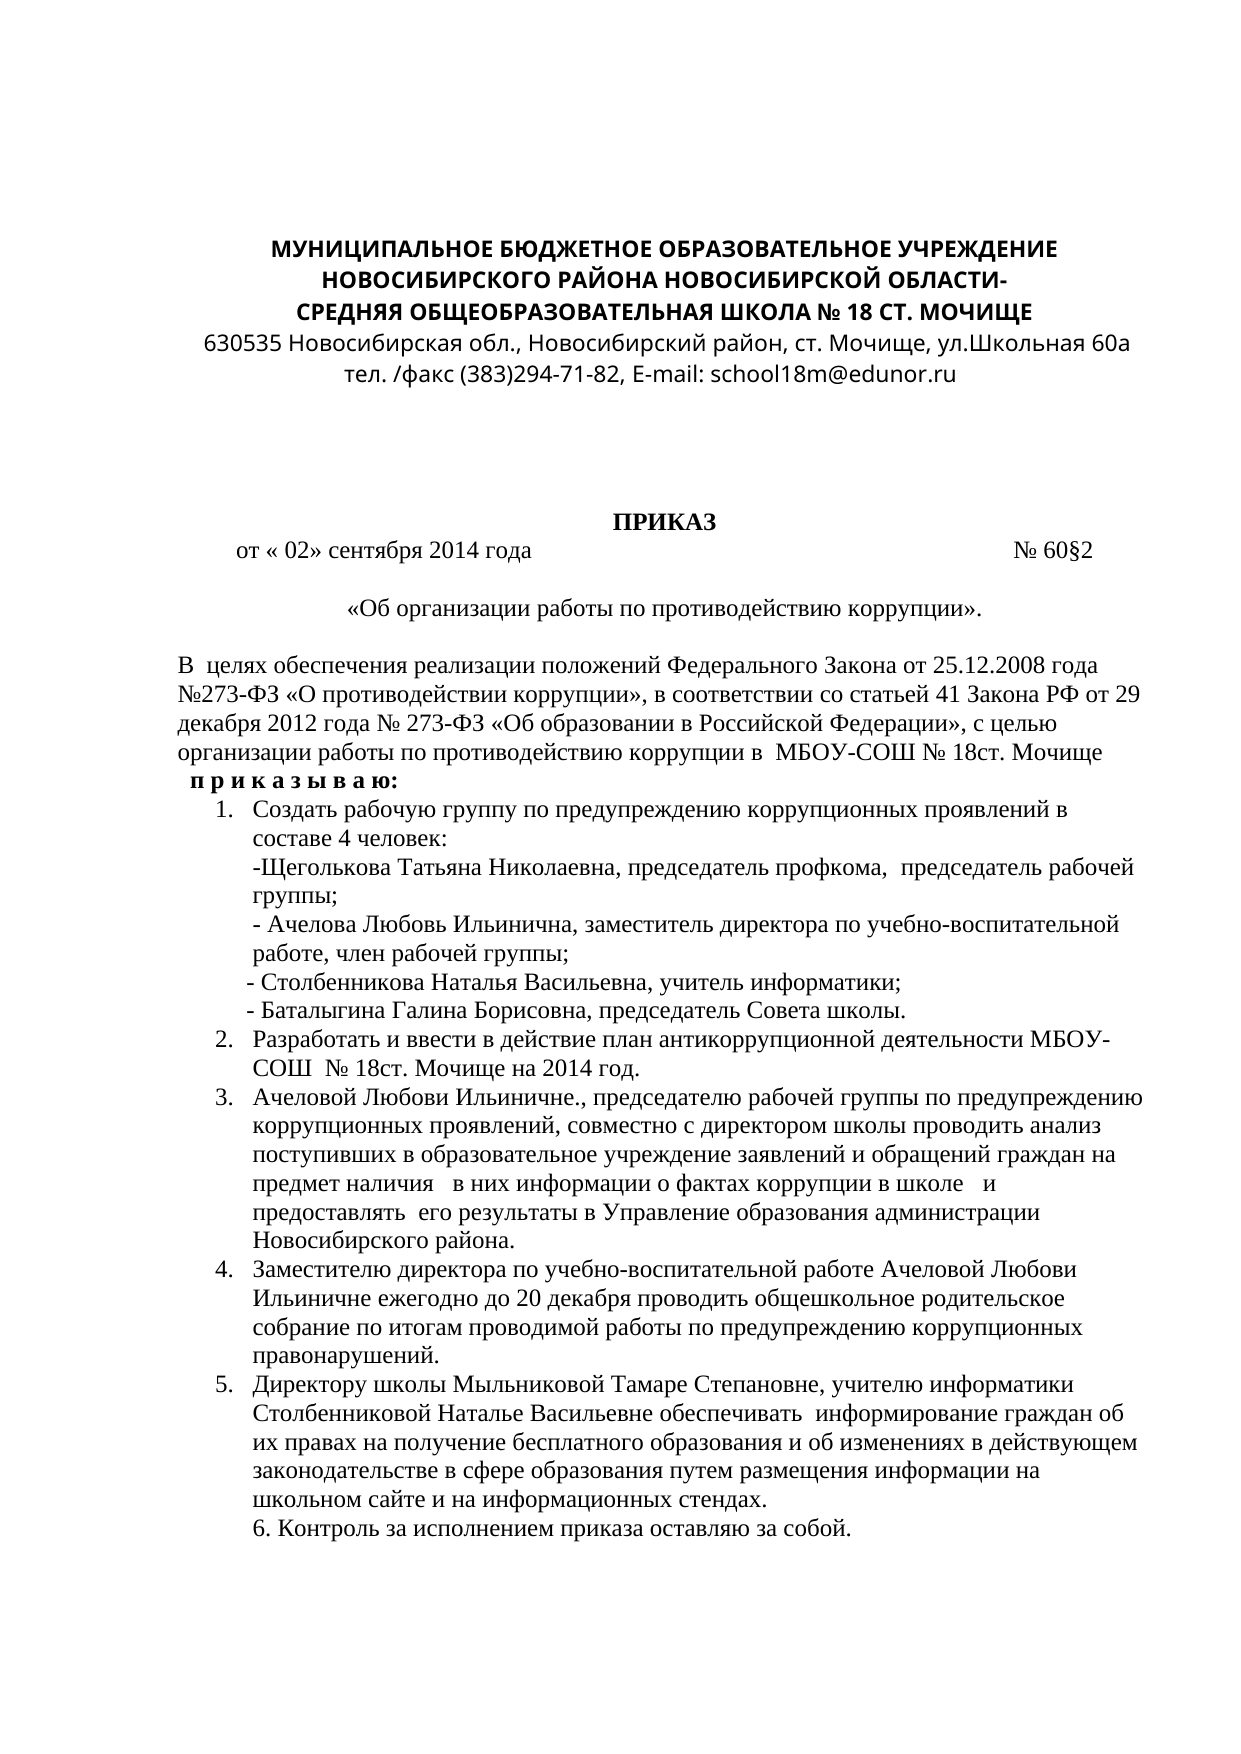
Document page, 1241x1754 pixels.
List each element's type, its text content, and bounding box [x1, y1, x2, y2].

text - Столбенникова Наталья Васильевна, учитель информатики; [177, 967, 1152, 996]
list Разработать и ввести в действие план антикоррупционной деятельности МБОУ-СОШ № 18ст. Мочище на 2014 год. [215, 1024, 1152, 1082]
text тел. /факс (383)294-71-82, E-mail: school18m@edunor.ru [177, 358, 1152, 389]
text от « 02» сентября 2014 года № 60§2 [177, 536, 1152, 564]
text ПРИКАЗ [177, 507, 1152, 536]
list Создать рабочую группу по предупреждению коррупционных проявлений в составе 4 человек: -Щеголькова Татьяна Николаевна, председатель профкома, председатель рабочей группы; - Ачелова Любовь Ильинична, заместитель директора по учебно-воспитательной работе, член рабочей группы; [215, 794, 1152, 967]
text п р и к а з ы в а ю: [177, 766, 1152, 794]
text В целях обеспечения реализации положений Федерального Закона от 25.12.2008 года №273-ФЗ «О противодействии коррупции», в соответствии со статьей 41 Закона РФ от 29 декабря 2012 года № 273-ФЗ «Об образовании в Российской Федерации», с целью организации работы по противодействию коррупции в МБОУ-СОШ № 18ст. Мочище [177, 651, 1152, 766]
list Ачеловой Любови Ильиничне., председателю рабочей группы по предупреждению коррупционных проявлений, совместно с директором школы проводить анализ поступивших в образовательное учреждение заявлений и обращений граждан на предмет наличия в них информации о фактах коррупции в школе и предоставлять его результаты в Управление образования администрации Новосибирского района. [215, 1082, 1152, 1254]
text «Об организации работы по противодействию коррупции». [177, 593, 1152, 622]
text - Баталыгина Галина Борисовна, председатель Совета школы. [177, 996, 1152, 1024]
text СРЕДНЯЯ ОБЩЕОБРАЗОВАТЕЛЬНАЯ ШКОЛА № 18 СТ. МОЧИЩЕ [177, 296, 1152, 327]
list Заместителю директора по учебно-воспитательной работе Ачеловой Любови Ильиничне ежегодно до 20 декабря проводить общешкольное родительское собрание по итогам проводимой работы по предупреждению коррупционных правонарушений. [215, 1254, 1152, 1369]
text МУНИЦИПАЛЬНОЕ БЮДЖЕТНОЕ ОБРАЗОВАТЕЛЬНОЕ УЧРЕЖДЕНИЕ НОВОСИБИРСКОГО РАЙОНА НОВОСИБИРСКОЙ ОБЛАСТИ- [177, 233, 1152, 296]
text 630535 Новосибирская обл., Новосибирский район, ст. Мочище, ул.Школьная 60а [177, 327, 1152, 358]
list Директору школы Мыльниковой Тамаре Степановне, учителю информатики Столбенниковой Наталье Васильевне обеспечивать информирование граждан об их правах на получение бесплатного образования и об изменениях в действующем законодательстве в сфере образования путем размещения информации на школьном сайте и на информационных стендах. 6. Контроль за исполнением приказа оставляю за собой. [215, 1369, 1152, 1542]
